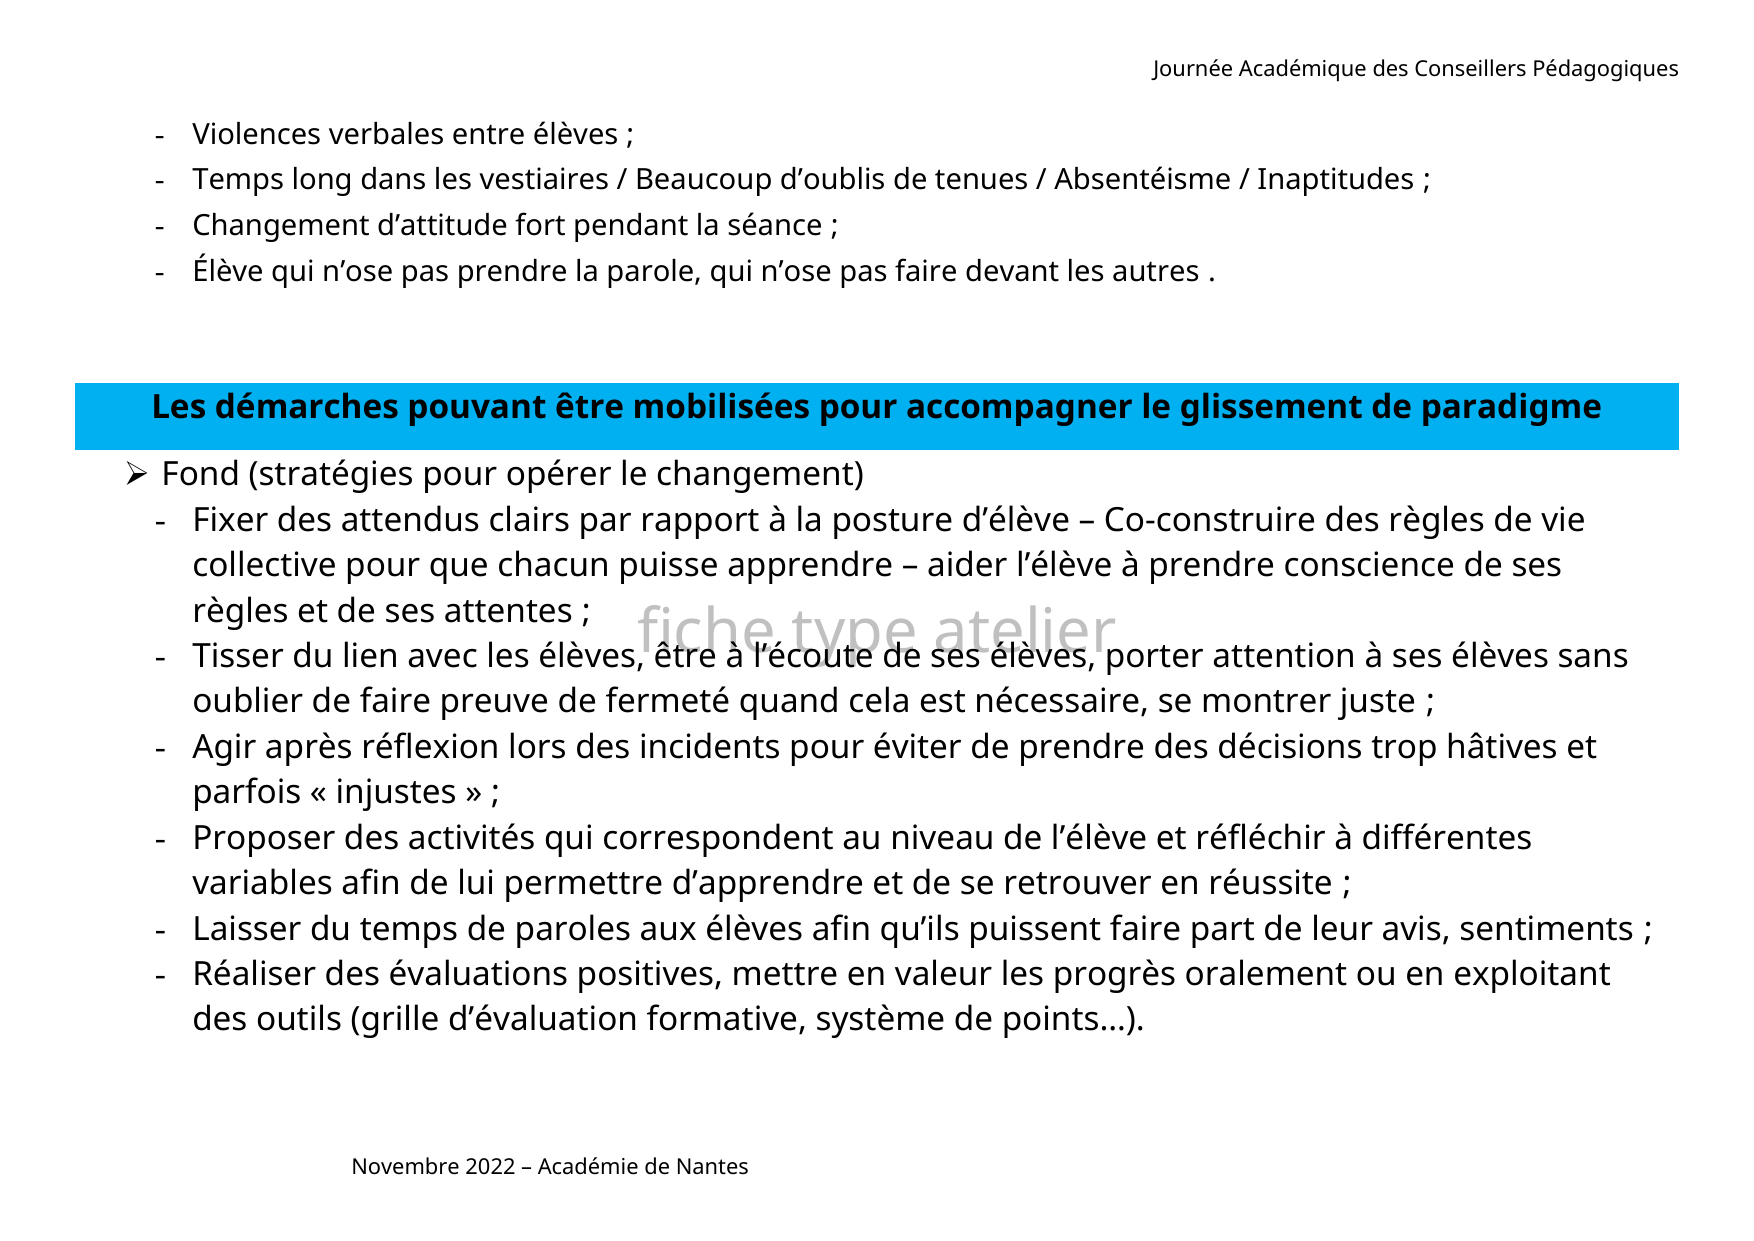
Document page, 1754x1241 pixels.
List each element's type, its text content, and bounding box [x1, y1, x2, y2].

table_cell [75, 450, 1679, 1129]
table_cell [75, 113, 1679, 312]
table_header Les démarches pouvant être mobilisées pour accompagner le glissement de paradigme [75, 383, 1679, 450]
